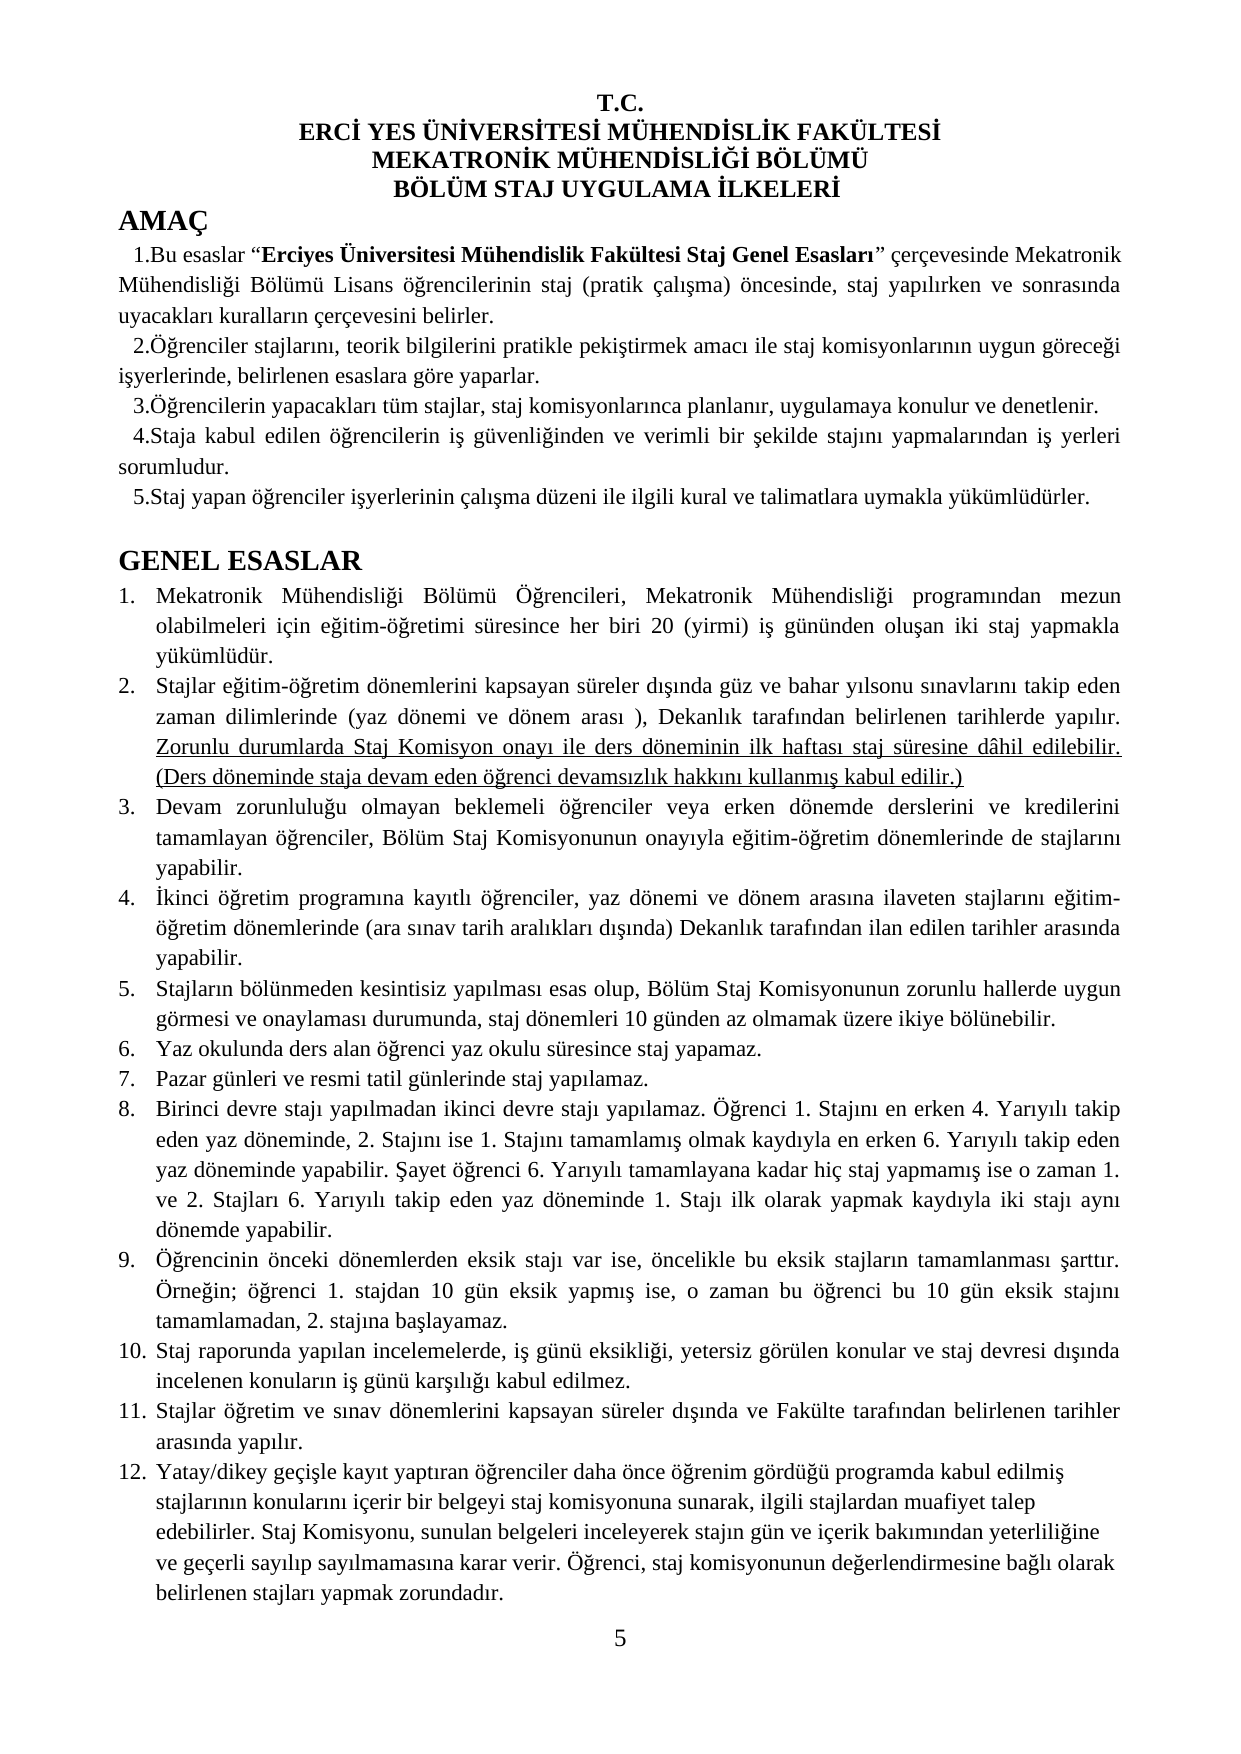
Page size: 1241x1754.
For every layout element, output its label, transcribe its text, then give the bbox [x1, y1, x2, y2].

text T.C. [118, 88, 1122, 117]
list Mekatronik Mühendisliği Bölümü Öğrencileri, Mekatronik Mühendisliği programından mezun olabilmeleri için eğitim-öğretimi süresince her biri 20 (yirmi) iş gününden oluşan iki staj yapmakla yükümlüdür. [118, 582, 1122, 669]
list Yatay/dikey geçişle kayıt yaptıran öğrenciler daha önce öğrenim gördüğü programda kabul edilmiş stajlarının konularını içerir bir belgeyi staj komisyonuna sunarak, ilgili stajlardan muafiyet talep edebilirler. Staj Komisyonu, sunulan belgeleri inceleyerek stajın gün ve içerik bakımından yeterliliğine ve geçerli sayılıp sayılmamasına karar verir. Öğrenci, staj komisyonunun değerlendirmesine bağlı olarak belirlenen stajları yapmak zorundadır. [118, 1458, 1122, 1605]
text 1.Bu esaslar “Erciyes Üniversitesi Mühendislik Fakültesi Staj Genel Esasları” çerçevesinde Mekatronik Mühendisliği Bölümü Lisans öğrencilerinin staj (pratik çalışma) öncesinde, staj yapılırken ve sonrasında uyacakları kuralların çerçevesini belirler. [118, 241, 1122, 328]
text MEKATRONİK MÜHENDİSLİĞİ BÖLÜMÜ [118, 145, 1122, 174]
text GENEL ESASLAR [118, 543, 1122, 577]
list Birinci devre stajı yapılmadan ikinci devre stajı yapılamaz. Öğrenci 1. Stajını en erken 4. Yarıyılı takip eden yaz döneminde, 2. Stajını ise 1. Stajını tamamlamış olmak kaydıyla en erken 6. Yarıyılı takip eden yaz döneminde yapabilir. Şayet öğrenci 6. Yarıyılı tamamlayana kadar hiç staj yapmamış ise o zaman 1. ve 2. Stajları 6. Yarıyılı takip eden yaz döneminde 1. Stajı ilk olarak yapmak kaydıyla iki stajı aynı dönemde yapabilir. [118, 1096, 1122, 1243]
list İkinci öğretim programına kayıtlı öğrenciler, yaz dönemi ve dönem arasına ilaveten stajlarını eğitim- öğretim dönemlerinde (ara sınav tarih aralıkları dışında) Dekanlık tarafından ilan edilen tarihler arasında yapabilir. [118, 884, 1122, 971]
text 5.Staj yapan öğrenciler işyerlerinin çalışma düzeni ile ilgili kural ve talimatlara uymakla yükümlüdürler. [118, 483, 1122, 509]
list Stajlar öğretim ve sınav dönemlerini kapsayan süreler dışında ve Fakülte tarafından belirlenen tarihler arasında yapılır. [118, 1398, 1122, 1454]
text BÖLÜM STAJ UYGULAMA İLKELERİ [118, 174, 1122, 203]
list Pazar günleri ve resmi tatil günlerinde staj yapılamaz. [118, 1065, 1122, 1092]
list Devam zorunluluğu olmayan beklemeli öğrenciler veya erken dönemde derslerini ve kredilerini tamamlayan öğrenciler, Bölüm Staj Komisyonunun onayıyla eğitim-öğretim dönemlerinde de stajlarını yapabilir. [118, 793, 1122, 880]
list Stajlar eğitim-öğretim dönemlerini kapsayan süreler dışında güz ve bahar yılsonu sınavlarını takip eden zaman dilimlerinde (yaz dönemi ve dönem arası ), Dekanlık tarafından belirlenen tarihlerde yapılır. Zorunlu durumlarda Staj Komisyon onayı ile ders döneminin ilk haftası staj süresine dâhil edilebilir. (Ders döneminde staja devam eden öğrenci devamsızlık hakkını kullanmış kabul edilir.) [118, 673, 1122, 789]
text 3.Öğrencilerin yapacakları tüm stajlar, staj komisyonlarınca planlanır, uygulamaya konulur ve denetlenir. [118, 392, 1122, 419]
list Öğrencinin önceki dönemlerden eksik stajı var ise, öncelikle bu eksik stajların tamamlanması şarttır. Örneğin; öğrenci 1. stajdan 10 gün eksik yapmış ise, o zaman bu öğrenci bu 10 gün eksik stajını tamamlamadan, 2. stajına başlayamaz. [118, 1247, 1122, 1333]
text 2.Öğrenciler stajlarını, teorik bilgilerini pratikle pekiştirmek amacı ile staj komisyonlarının uygun göreceği işyerlerinde, belirlenen esaslara göre yaparlar. [118, 332, 1122, 388]
text AMAÇ [118, 203, 1122, 236]
list Yaz okulunda ders alan öğrenci yaz okulu süresince staj yapamaz. [118, 1035, 1122, 1061]
list Stajların bölünmeden kesintisiz yapılması esas olup, Bölüm Staj Komisyonunun zorunlu hallerde uygun görmesi ve onaylaması durumunda, staj dönemleri 10 günden az olmamak üzere ikiye bölünebilir. [118, 975, 1122, 1031]
list Staj raporunda yapılan incelemelerde, iş günü eksikliği, yetersiz görülen konular ve staj devresi dışında incelenen konuların iş günü karşılığı kabul edilmez. [118, 1337, 1122, 1394]
text 4.Staja kabul edilen öğrencilerin iş güvenliğinden ve verimli bir şekilde stajını yapmalarından iş yerleri sorumludur. [118, 423, 1122, 479]
text ERCİ YES ÜNİVERSİTESİ MÜHENDİSLİK FAKÜLTESİ [118, 117, 1122, 145]
